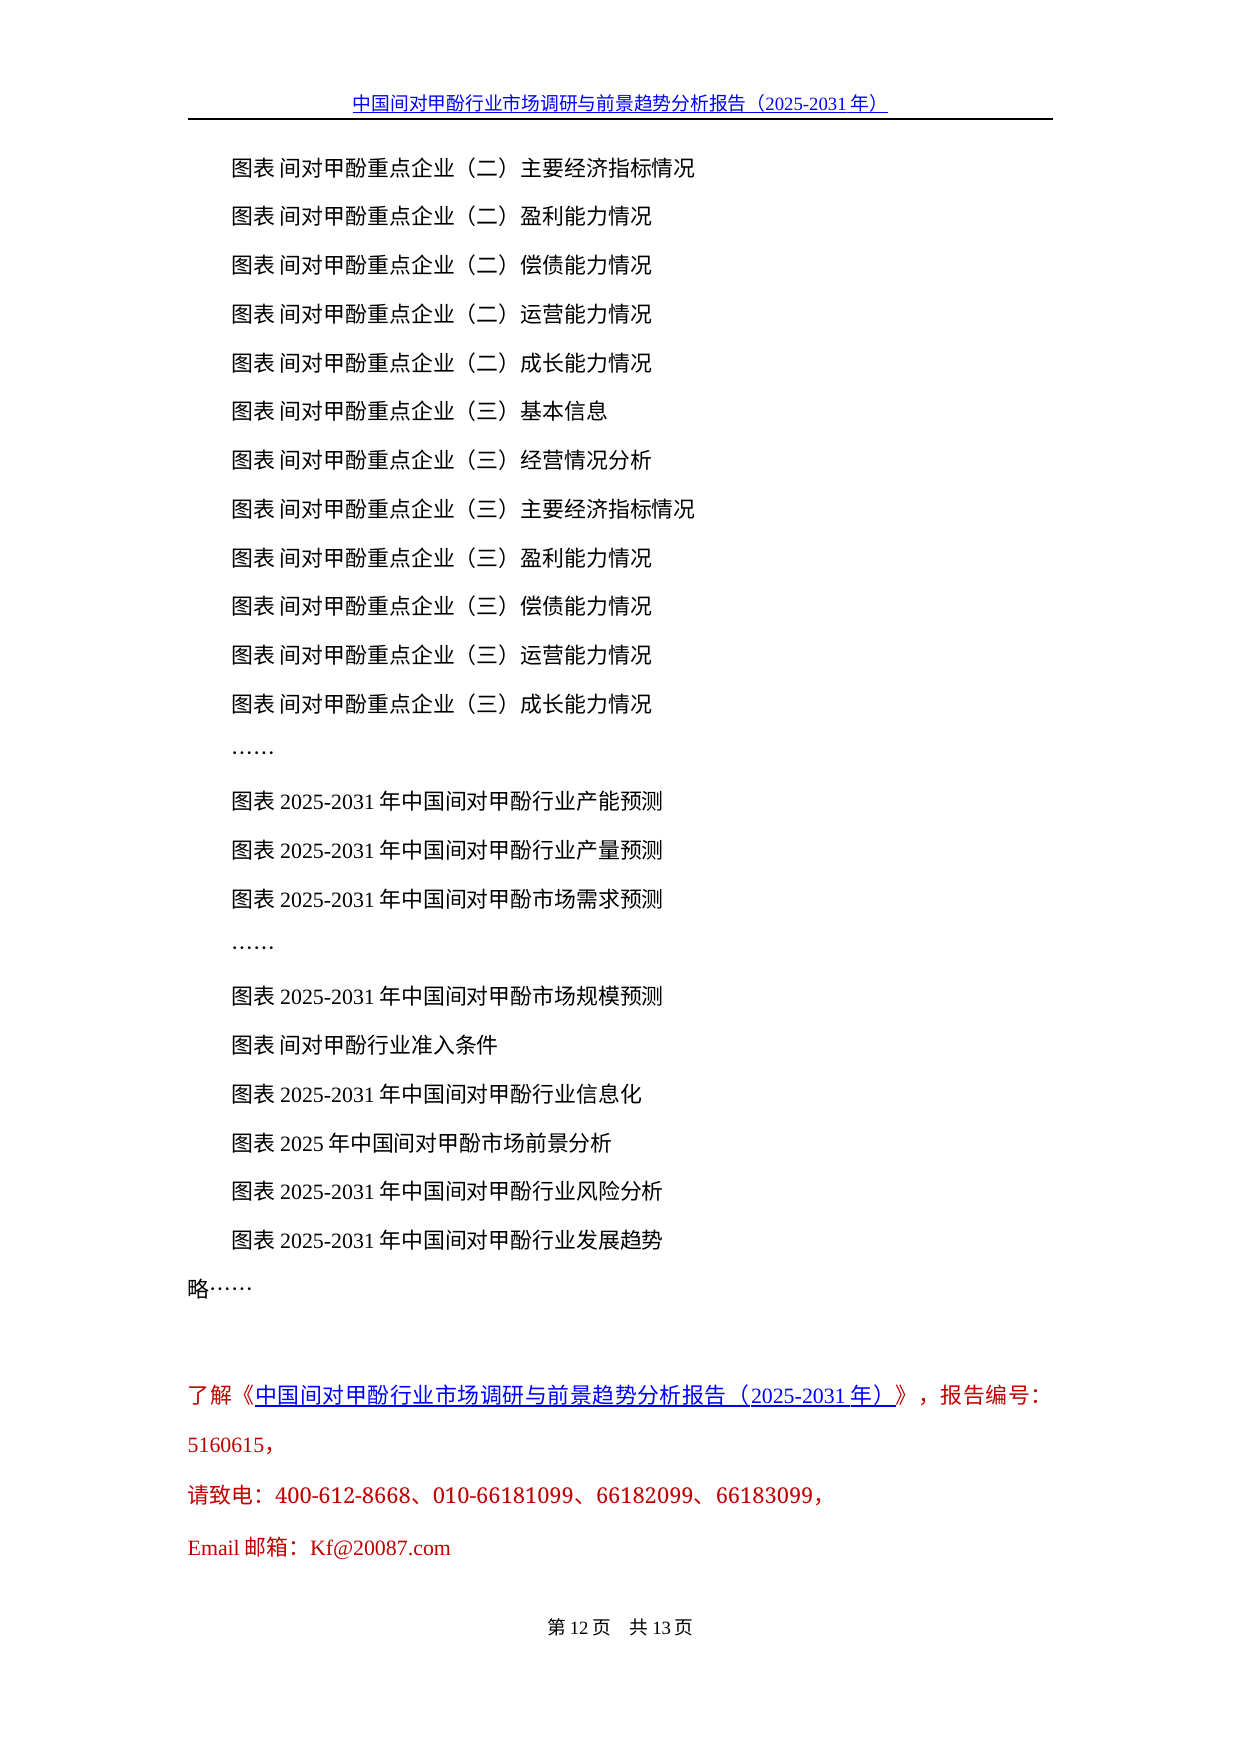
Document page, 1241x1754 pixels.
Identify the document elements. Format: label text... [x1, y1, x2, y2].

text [187, 150, 1053, 1304]
text 了解《中国间对甲酚行业市场调研与前景趋势分析报告（2025-2031年）》，报告编号：5160615， [187, 1378, 1053, 1459]
text Email邮箱：Kf@20087.com [187, 1530, 1053, 1562]
text 请致电：400-612-8668、010-66181099、66182099、66183099， [187, 1478, 1053, 1511]
